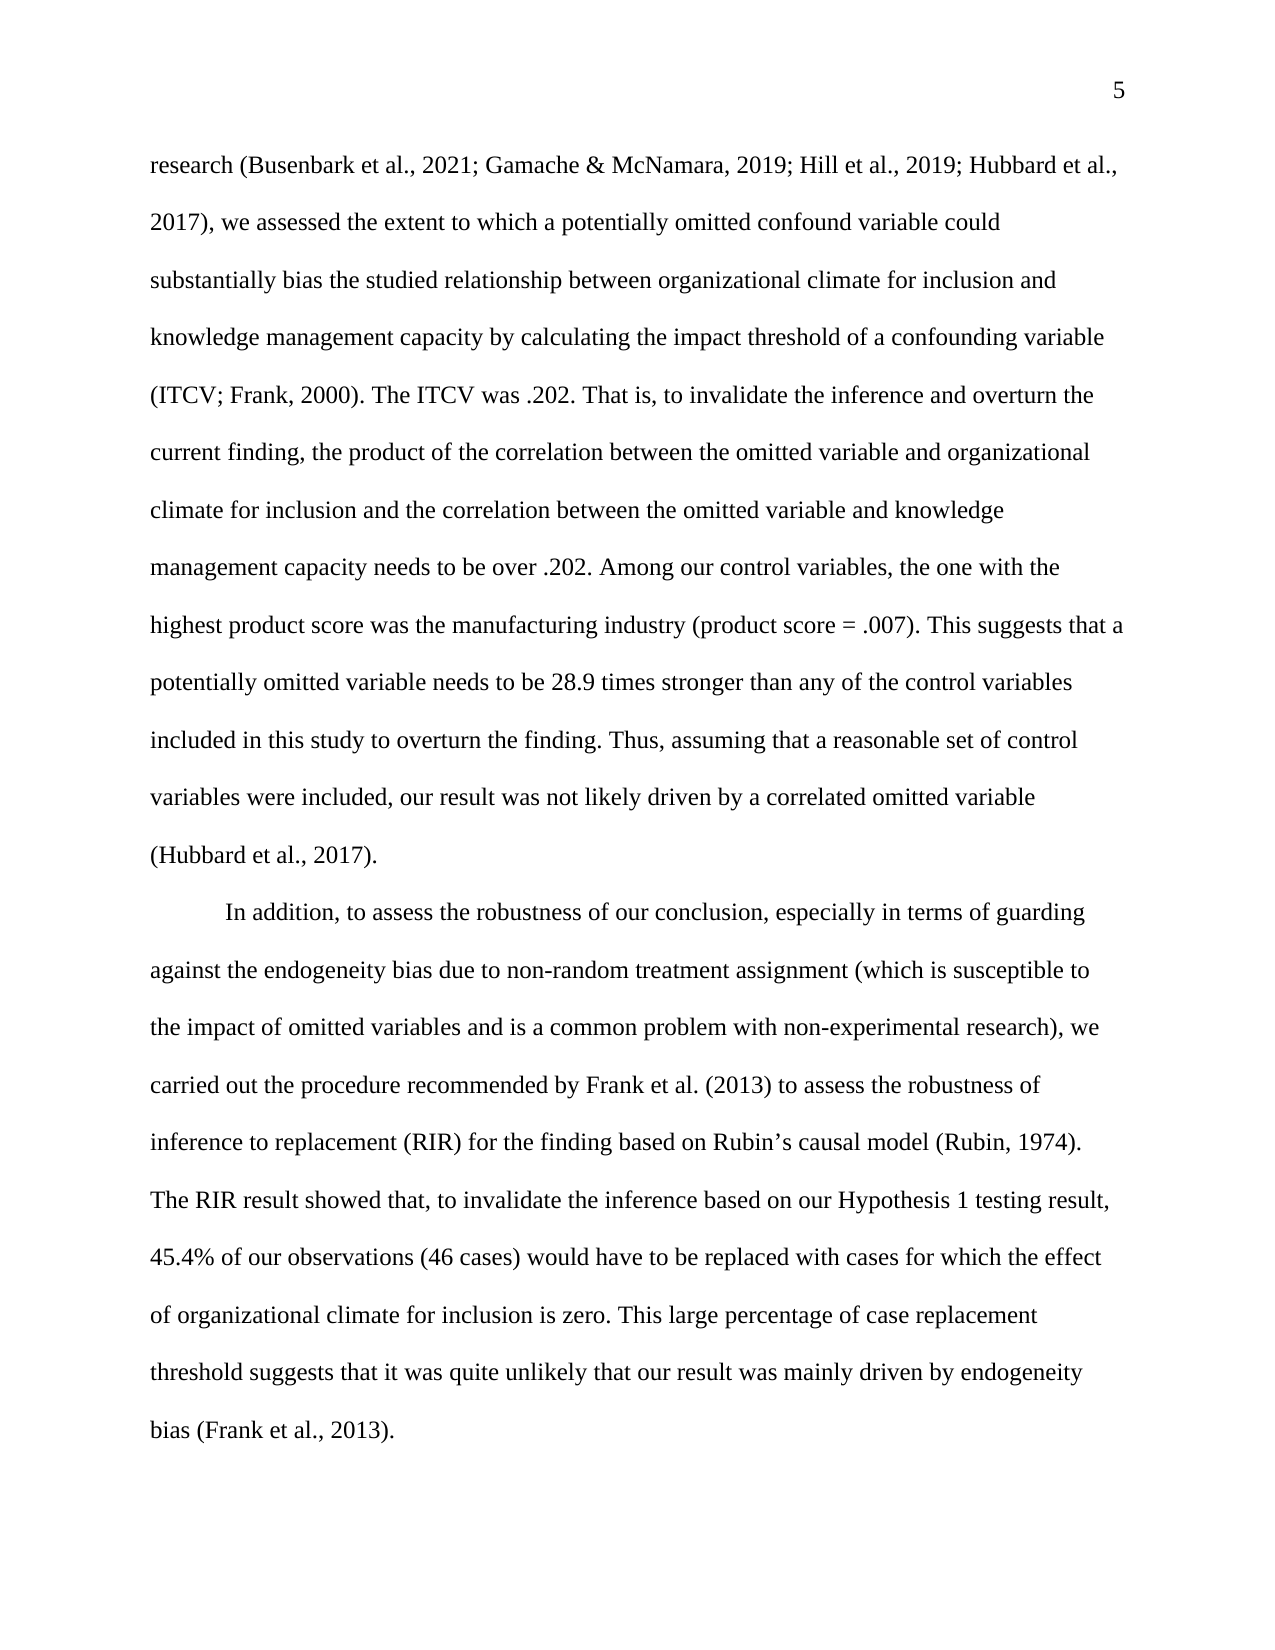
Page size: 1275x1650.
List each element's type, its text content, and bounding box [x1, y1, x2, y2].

text In addition, to assess the robustness of our conclusion, especially in terms of guarding against the endogeneity bias due to non-random treatment assignment (which is susceptible to the impact of omitted variables and is a common problem with non-experimental research), we carried out the procedure recommended by Frank et al. (2013) to assess the robustness of inference to replacement (RIR) for the finding based on Rubin’s causal model (Rubin, 1974). The RIR result showed that, to invalidate the inference based on our Hypothesis 1 testing result, 45.4% of our observations (46 cases) would have to be replaced with cases for which the effect of organizational climate for inclusion is zero. This large percentage of case replacement threshold suggests that it was quite unlikely that our result was mainly driven by endogeneity bias (Frank et al., 2013). [150, 897, 1125, 1444]
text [150, 150, 1125, 869]
